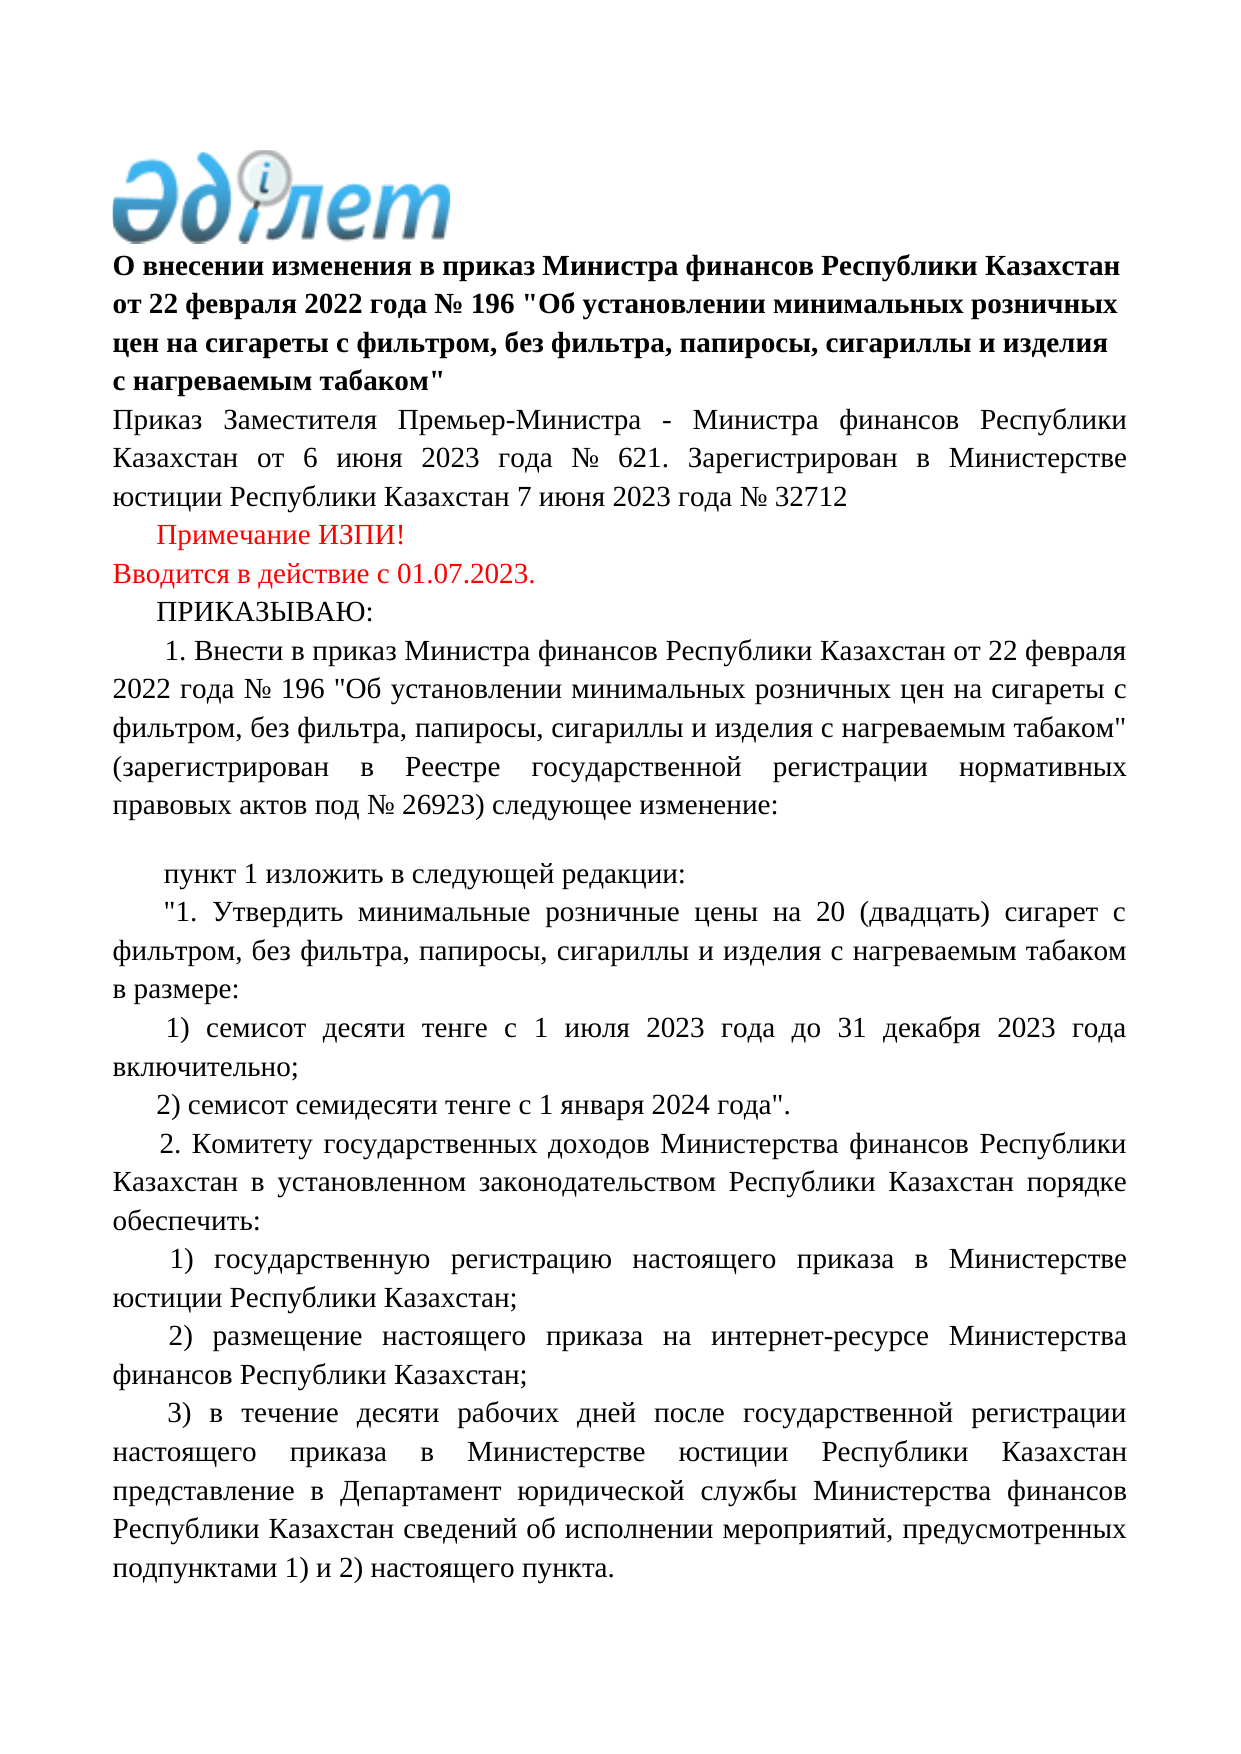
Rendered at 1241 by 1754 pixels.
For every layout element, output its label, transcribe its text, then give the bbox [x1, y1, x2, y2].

text ПРИКАЗЫВАЮ: [112, 594, 1128, 628]
text Вводится в действие с 01.07.2023. [112, 556, 1128, 589]
text Приказ Заместителя Премьер-Министра - Министра финансов Республики Казахстан от 6 июня 2023 года № 621. Зарегистрирован в Министерстве юстиции Республики Казахстан 7 июня 2023 года № 32712 [112, 402, 1128, 512]
text Примечание ИЗПИ! [112, 517, 1128, 551]
text 3) в течение десяти рабочих дней после государственной регистрации настоящего приказа в Министерстве юстиции Республики Казахстан представление в Департамент юридической службы Министерства финансов Республики Казахстан сведений об исполнении мероприятий, предусмотренных подпунктами 1) и 2) настоящего пункта. [112, 1396, 1128, 1583]
text 2) размещение настоящего приказа на интернет-ресурсе Министерства финансов Республики Казахстан; [112, 1318, 1128, 1391]
picture [112, 150, 451, 244]
text 2) семисот семидесяти тенге с 1 января 2024 года". [112, 1087, 1128, 1121]
text 2. Комитету государственных доходов Министерства финансов Республики Казахстан в установленном законодательством Республики Казахстан порядке обеспечить: [112, 1126, 1128, 1236]
text пункт 1 изложить в следующей редакции: [112, 856, 1128, 889]
text 1) государственную регистрацию настоящего приказа в Министерстве юстиции Республики Казахстан; [112, 1241, 1128, 1313]
text О внесении изменения в приказ Министра финансов Республики Казахстан от 22 февраля 2022 года № 196 "Об установлении минимальных розничных цен на сигареты с фильтром, без фильтра, папиросы, сигариллы и изделия с нагреваемым табаком" [112, 248, 1128, 397]
text 1) семисот десяти тенге с 1 июля 2023 года до 31 декабря 2023 года включительно; [112, 1010, 1128, 1082]
text 1. Внести в приказ Министра финансов Республики Казахстан от 22 февраля 2022 года № 196 "Об установлении минимальных розничных цен на сигареты с фильтром, без фильтра, папиросы, сигариллы и изделия с нагреваемым табаком" (зарегистрирован в Реестре государственной регистрации нормативных правовых актов под № 26923) следующее изменение: [112, 633, 1128, 821]
text "1. Утвердить минимальные розничные цены на 20 (двадцать) сигарет с фильтром, без фильтра, папиросы, сигариллы и изделия с нагреваемым табаком в размере: [112, 894, 1128, 1005]
